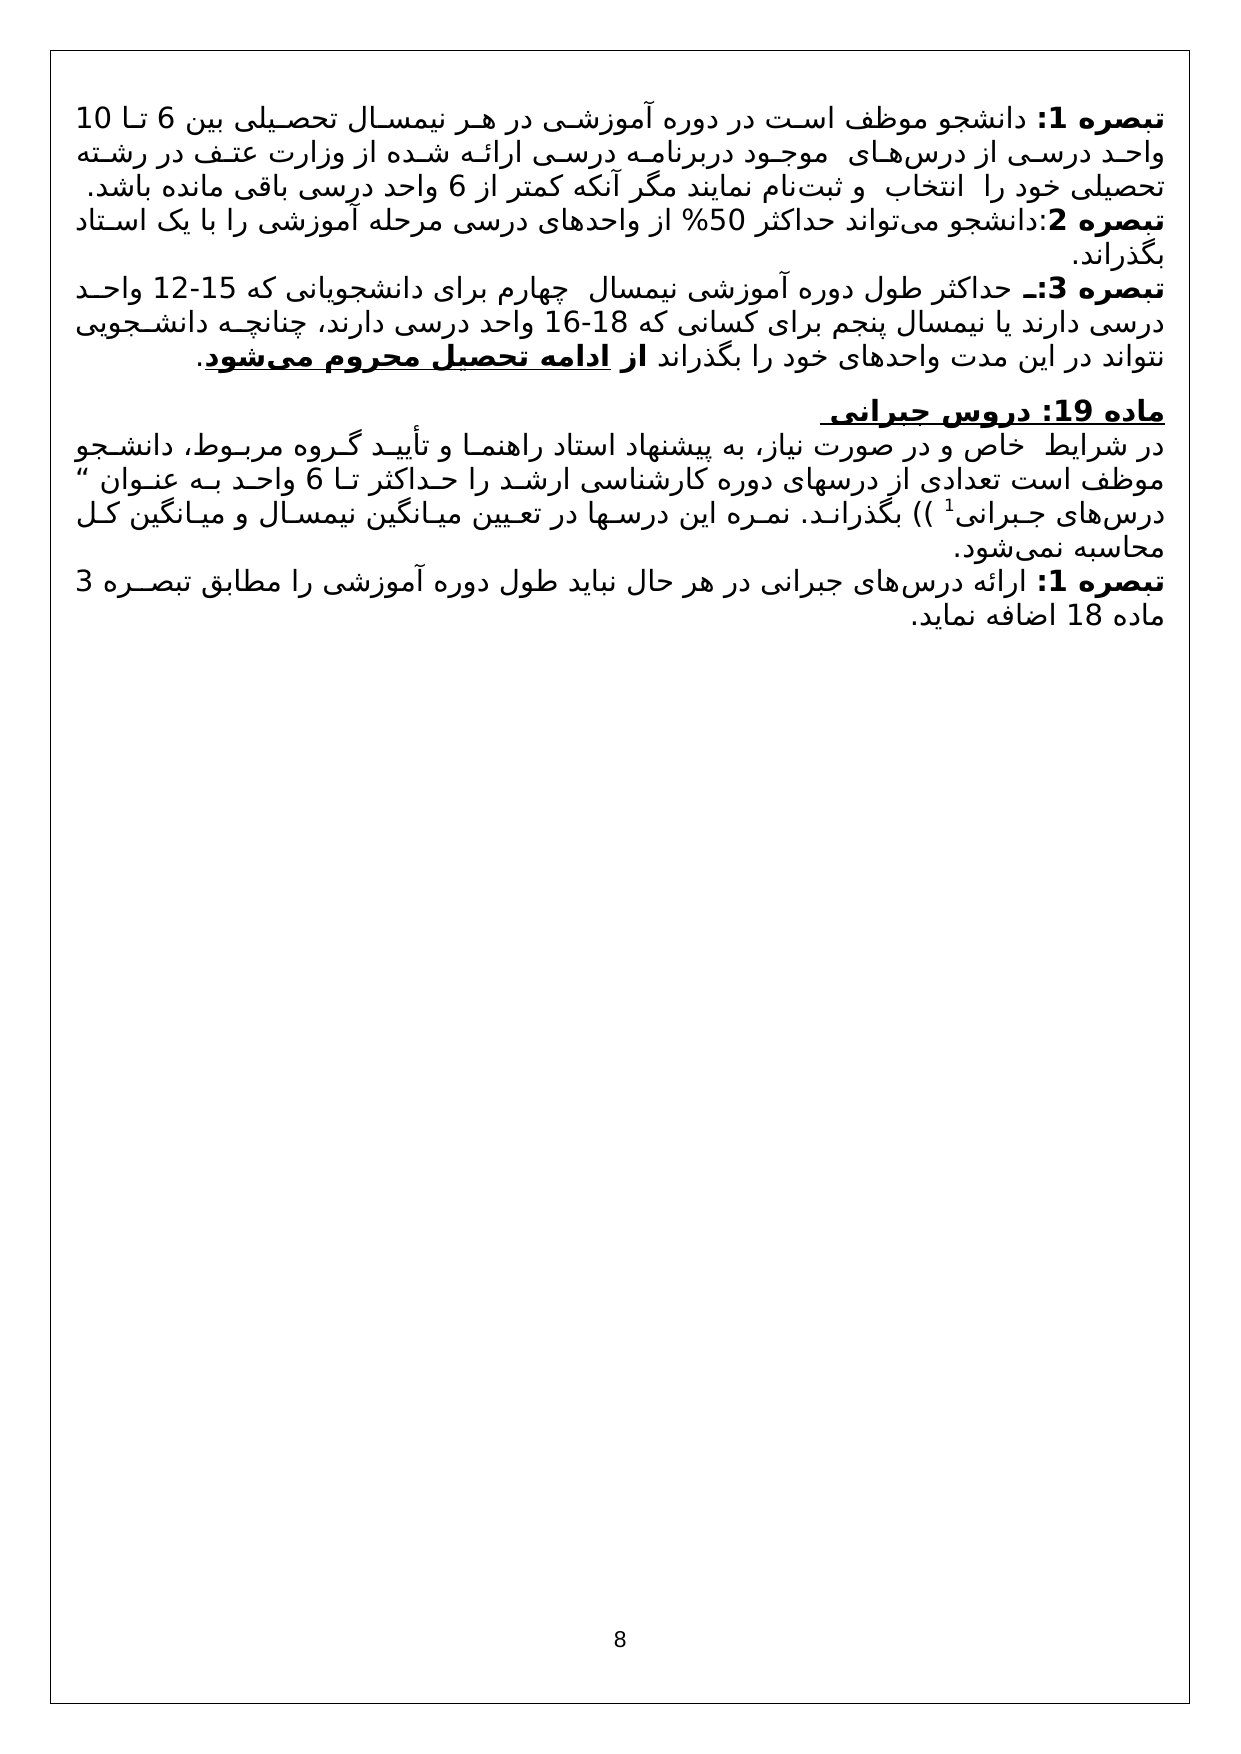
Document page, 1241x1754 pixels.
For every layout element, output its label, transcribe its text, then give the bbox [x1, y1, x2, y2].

text تبصره 1: دانشجو موظف است در دوره آموزشی در هر نیمسال تحصیلی بین 6 تا 10 واحد درسی از درس‌های موجود دربرنامه درسی ارائه شده از وزارت عتف در رشته تحصیلی خود را انتخاب و ثبت‌نام نمایند مگر آنکه کمتر از 6 واحد درسی باقی مانده باشد. [75, 102, 1165, 204]
text تبصره 3: حداکثر طول دوره آموزشی نیمسال چهارم برای دانشجویانی که 15-12 واحد درسی دارند یا نیمسال پنجم برای کسانی که 18-16 واحد درسی دارند، چنانچه دانشجویی نتواند در این مدت واحد‌های خود را بگذراند از ادامه تحصیل محروم می‌شود. [75, 272, 1165, 373]
subtitle ماده 19: دروس جبرانی [75, 394, 1165, 428]
text در شرایط خاص و در صورت نیاز، به پیشنهاد استاد راهنما و تأیید گروه مربوط، دانشجو موظف است تعدادی از درسهای دوره کارشناسی ارشد را حداکثر تا 6 واحد به عنوان “ درس‌های جبرانی )) بگذراند. نمره این درسها در تعیین میانگین نیمسال و میانگین کل محاسبه نمی‌شود. [75, 428, 1165, 564]
text تبصره 2:دانشجو می‌تواند حداکثر 50% از واحد‌های درسی مرحله آموزشی را با یک استاد بگذراند. [75, 204, 1165, 272]
text تبصره 1: ارائه درس‌های جبرانی در هر حال نباید طول دوره آموزشی را مطابق تبصره 3 ماده 18 اضافه نماید. [75, 564, 1165, 632]
